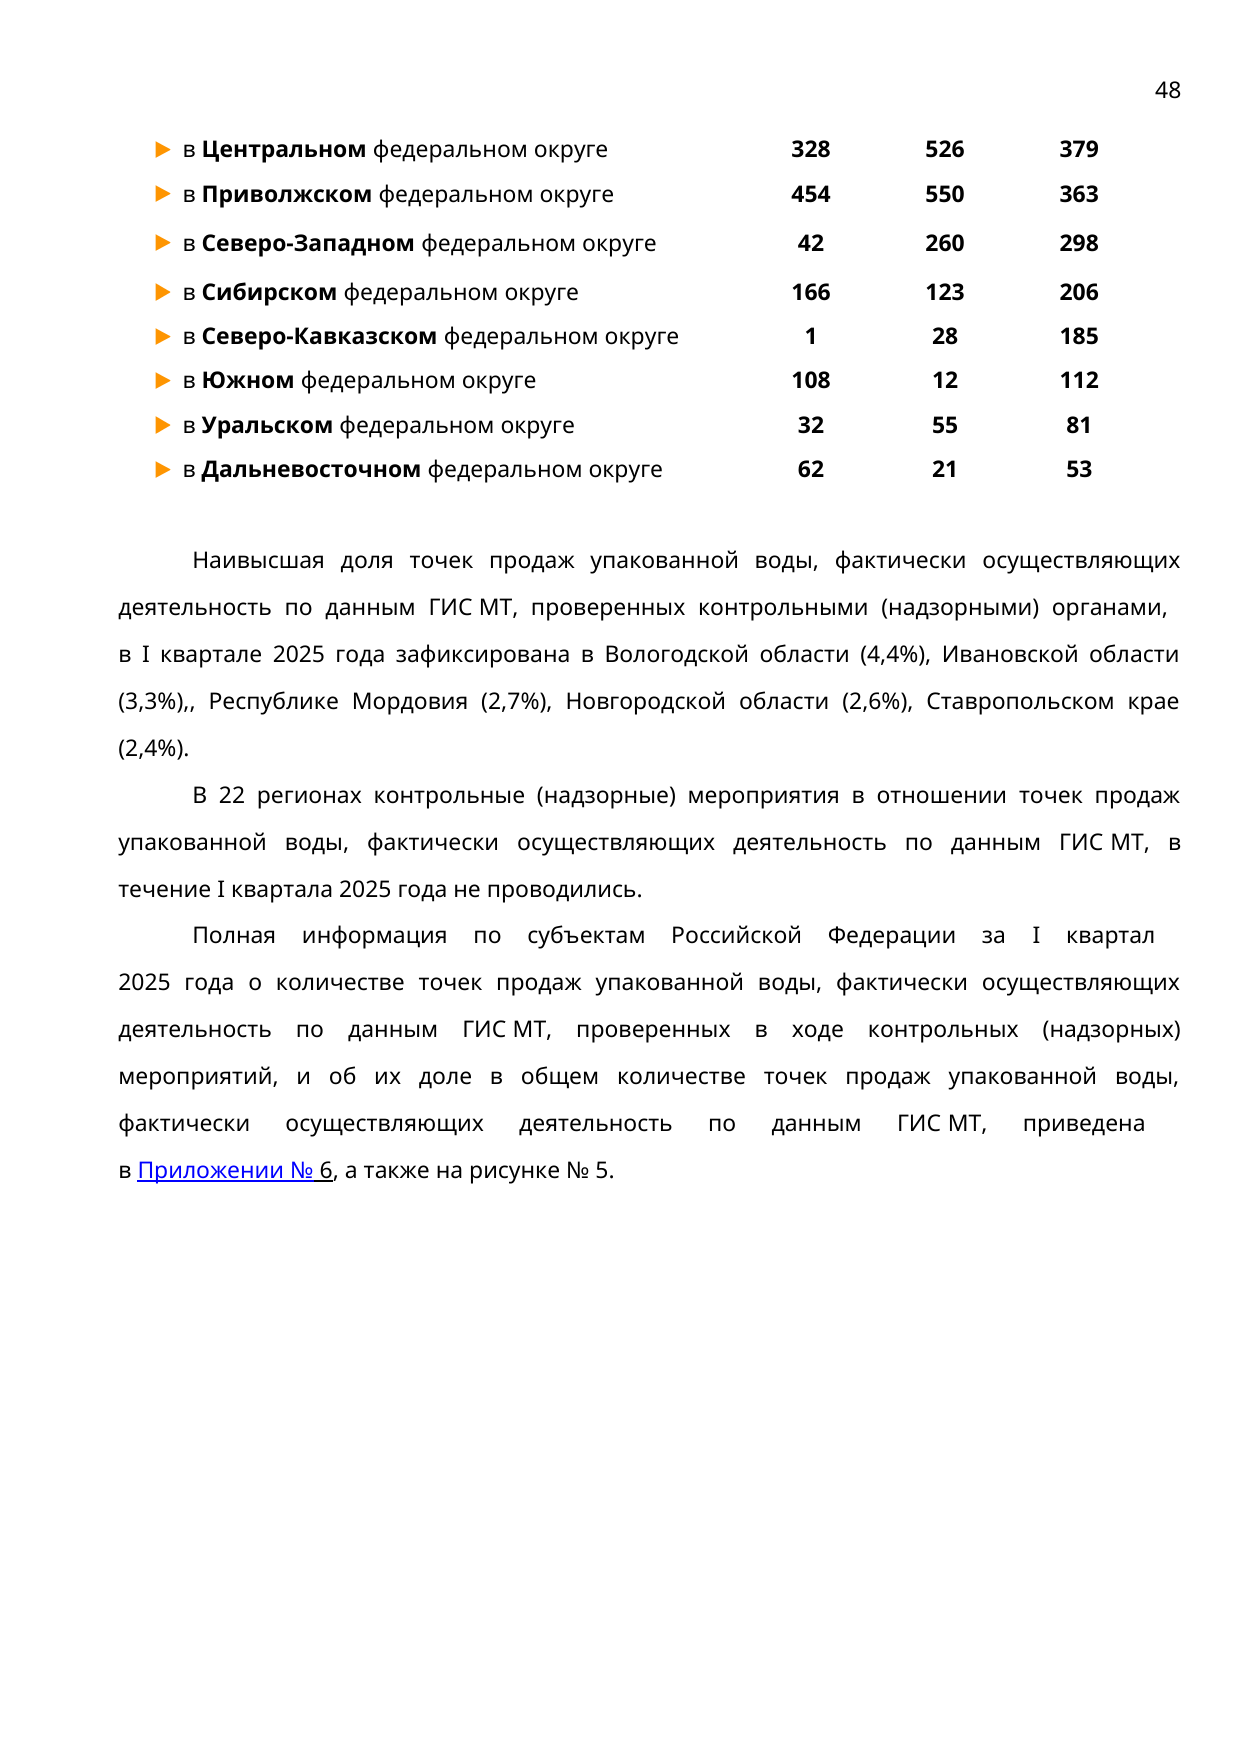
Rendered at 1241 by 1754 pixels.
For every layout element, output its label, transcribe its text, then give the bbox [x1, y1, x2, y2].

table_cell в Уральском федеральном округе [153, 409, 744, 453]
text Полная информация по субъектам Российской Федерации за I квартал 2025 года о количестве точек продаж упакованной воды, фактически осуществляющих деятельность по данным ГИС МТ, проверенных в ходе контрольных (надзорных) мероприятий, и об их доле в общем количестве точек продаж упакованной воды, фактически осуществляющих деятельность по данным ГИС МТ, приведена в Приложении № 6, а также на рисунке № 5. [118, 919, 1181, 1185]
table_cell в Северо-Кавказском федеральном округе [153, 320, 744, 364]
table_cell 21 [878, 453, 1012, 498]
table_cell 108 [744, 365, 878, 409]
table_cell 185 [1012, 320, 1146, 364]
table_cell 454 [744, 178, 878, 222]
picture [153, 234, 171, 251]
table_cell 298 [1012, 222, 1146, 276]
table_cell 62 [744, 453, 878, 498]
table_cell в Северо-Западном федеральном округе [153, 222, 744, 276]
table_cell 206 [1012, 276, 1146, 320]
table_cell 42 [744, 222, 878, 276]
text Наивысшая доля точек продаж упакованной воды, фактически осуществляющих деятельность по данным ГИС МТ, проверенных контрольными (надзорными) органами, в I квартале 2025 года зафиксирована в Вологодской области (4,4%), Ивановской области (3,3%),, Республике Мордовия (2,7%), Новгородской области (2,6%), Ставропольском крае (2,4%). [118, 544, 1181, 763]
picture [153, 461, 171, 478]
table_cell 123 [878, 276, 1012, 320]
table_cell 32 [744, 409, 878, 453]
picture [153, 372, 171, 389]
table_cell 53 [1012, 453, 1146, 498]
table_cell 550 [878, 178, 1012, 222]
table_cell в Приволжском федеральном округе [153, 178, 744, 222]
text В 22 регионах контрольные (надзорные) мероприятия в отношении точек продаж упакованной воды, фактически осуществляющих деятельность по данным ГИС МТ, в течение I квартала 2025 года не проводились. [118, 779, 1181, 904]
table_cell 55 [878, 409, 1012, 453]
table_cell 166 [744, 276, 878, 320]
picture [153, 328, 171, 345]
table_cell 1 [744, 320, 878, 364]
table_cell в Южном федеральном округе [153, 365, 744, 409]
table_cell 526 [878, 133, 1012, 177]
picture [153, 185, 171, 202]
picture [153, 141, 171, 158]
table_cell 379 [1012, 133, 1146, 177]
table_cell 28 [878, 320, 1012, 364]
table_cell 260 [878, 222, 1012, 276]
table_cell в Дальневосточном федеральном округе [153, 453, 744, 498]
table_cell 81 [1012, 409, 1146, 453]
table_cell 12 [878, 365, 1012, 409]
picture [153, 416, 171, 434]
table_cell 328 [744, 133, 878, 177]
table_cell 112 [1012, 365, 1146, 409]
table_cell 363 [1012, 178, 1146, 222]
picture [153, 283, 171, 301]
table_cell в Центральном федеральном округе [153, 133, 744, 177]
table_cell в Сибирском федеральном округе [153, 276, 744, 320]
